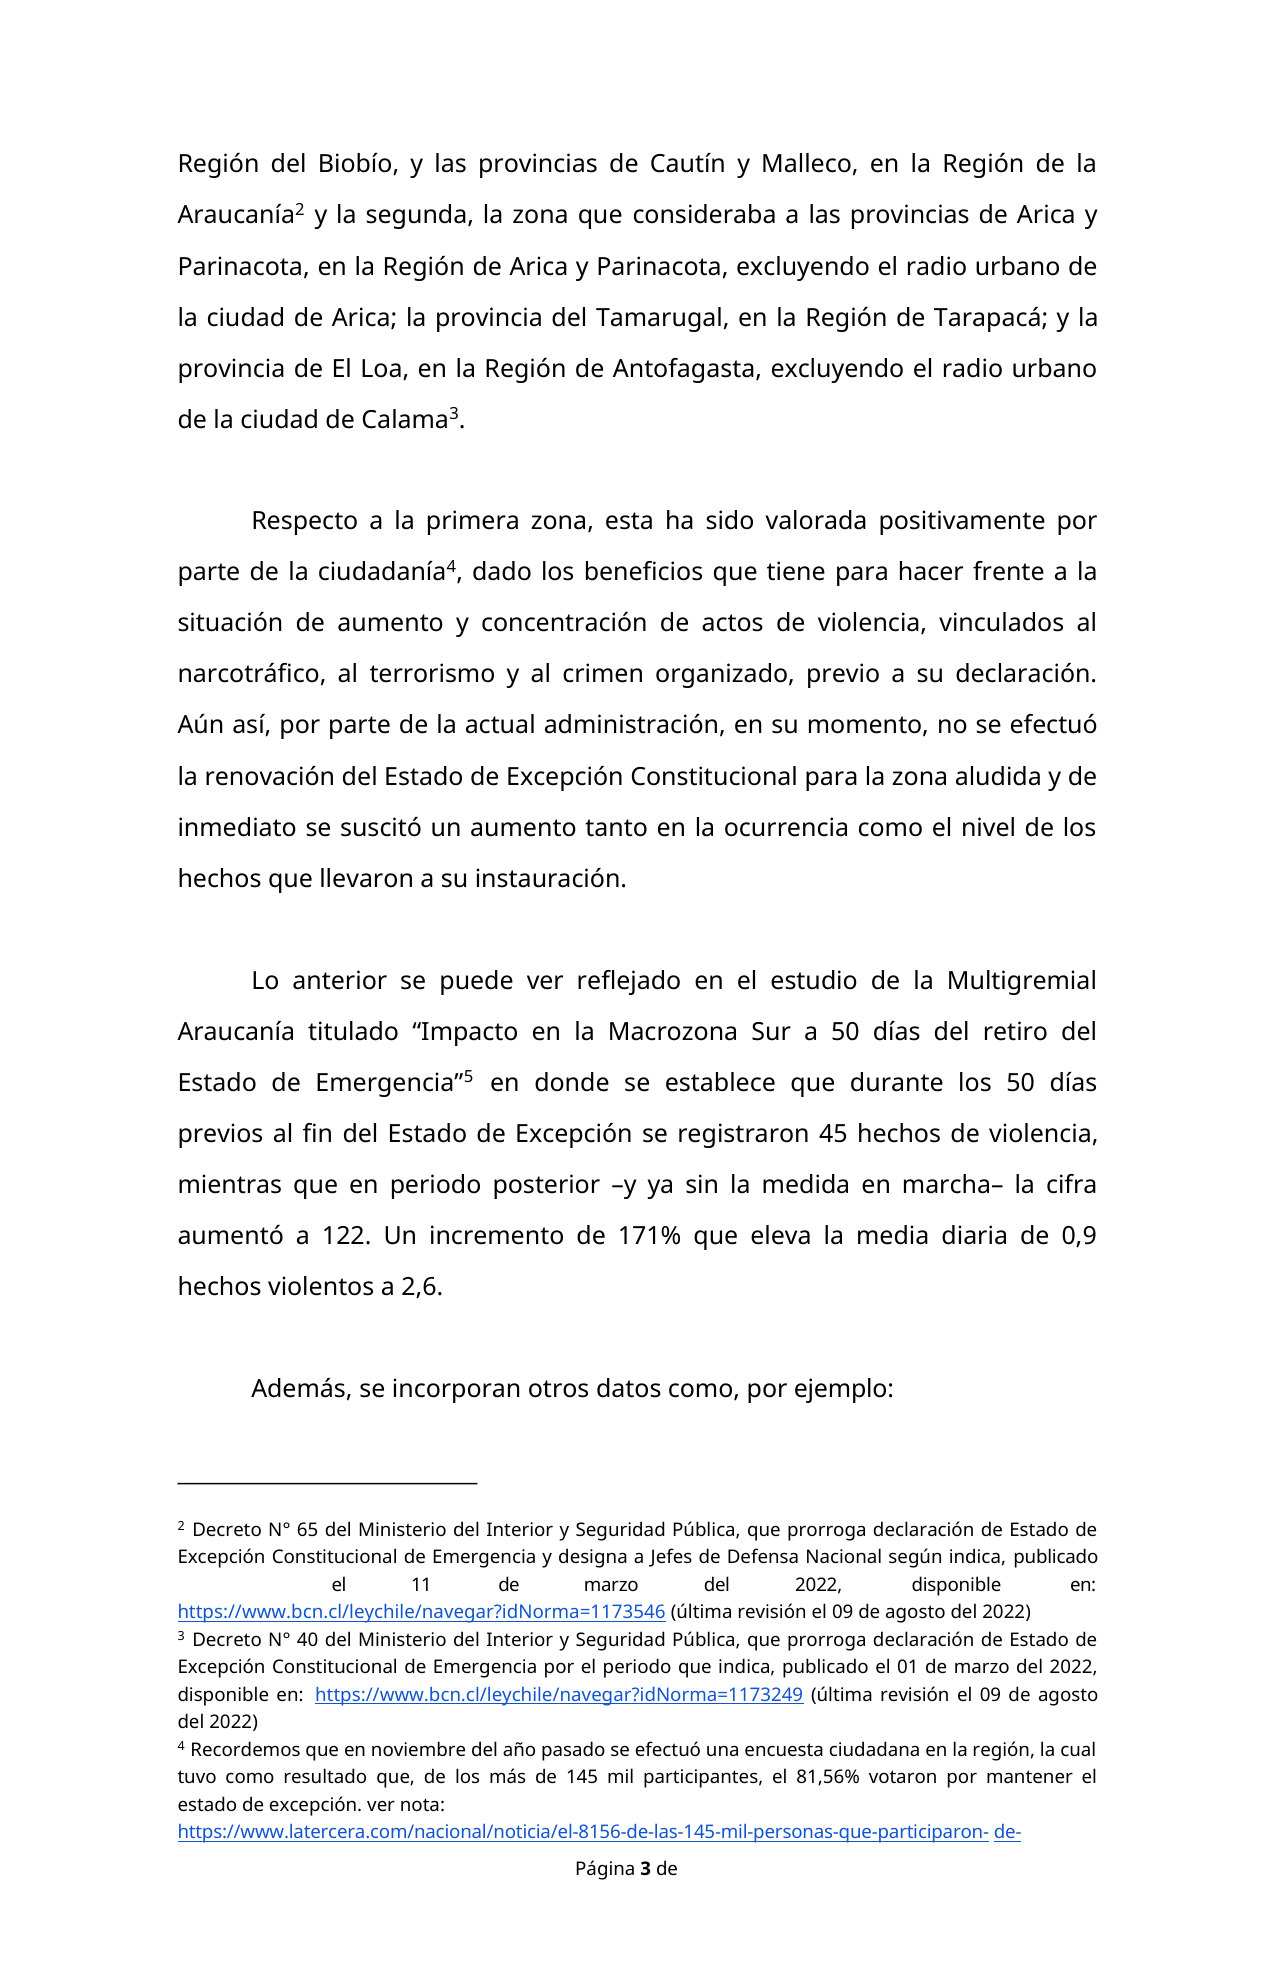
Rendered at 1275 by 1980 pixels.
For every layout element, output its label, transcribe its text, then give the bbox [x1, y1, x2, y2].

text Respecto a la primera zona, esta ha sido valorada positivamente por parte de la ciudadanía4, dado los beneficios que tiene para hacer frente a la situación de aumento y concentración de actos de violencia, vinculados al narcotráfico, al terrorismo y al crimen organizado, previo a su declaración. Aún así, por parte de la actual administración, en su momento, no se efectuó la renovación del Estado de Excepción Constitucional para la zona aludida y de inmediato se suscitó un aumento tanto en la ocurrencia como el nivel de los hechos que llevaron a su instauración. [177, 503, 1098, 894]
text 4 Recordemos que en noviembre del año pasado se efectuó una encuesta ciudadana en la región, la cual tuvo como resultado que, de los más de 145 mil participantes, el 81,56% votaron por mantener el estado de excepción. ver nota: [177, 1736, 1098, 1817]
text 2 Decreto N° 65 del Ministerio del Interior y Seguridad Pública, que prorroga declaración de Estado de Excepción Constitucional de Emergencia y designa a Jefes de Defensa Nacional según indica, publicado el 11 de marzo del 2022, disponible en: https://www.bcn.cl/leychile/navegar?idNorma=1173546 (última revisión el 09 de agosto del 2022) [177, 1516, 1098, 1624]
text Lo anterior se puede ver reflejado en el estudio de la Multigremial Araucanía titulado “Impacto en la Macrozona Sur a 50 días del retiro del Estado de Emergencia”5 en donde se establece que durante los 50 días previos al fin del Estado de Excepción se registraron 45 hechos de violencia, mientras que en periodo posterior –y ya sin la medida en marcha– la cifra aumentó a 122. Un incremento de 171% que eleva la media diaria de 0,9 hechos violentos a 2,6. [177, 963, 1098, 1303]
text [177, 1819, 1071, 1844]
text Región del Biobío, y las provincias de Cautín y Malleco, en la Región de la Araucanía2 y la segunda, la zona que consideraba a las provincias de Arica y Parinacota, en la Región de Arica y Parinacota, excluyendo el radio urbano de la ciudad de Arica; la provincia del Tamarugal, en la Región de Tarapacá; y la provincia de El Loa, en la Región de Antofagasta, excluyendo el radio urbano de la ciudad de Calama3. [177, 146, 1098, 435]
text 3 Decreto N° 40 del Ministerio del Interior y Seguridad Pública, que prorroga declaración de Estado de Excepción Constitucional de Emergencia por el periodo que indica, publicado el 01 de marzo del 2022, disponible en: https://www.bcn.cl/leychile/navegar?idNorma=1173249 (última revisión el 09 de agosto del 2022) [177, 1626, 1098, 1734]
text Además, se incorporan otros datos como, por ejemplo: [251, 1371, 1110, 1405]
